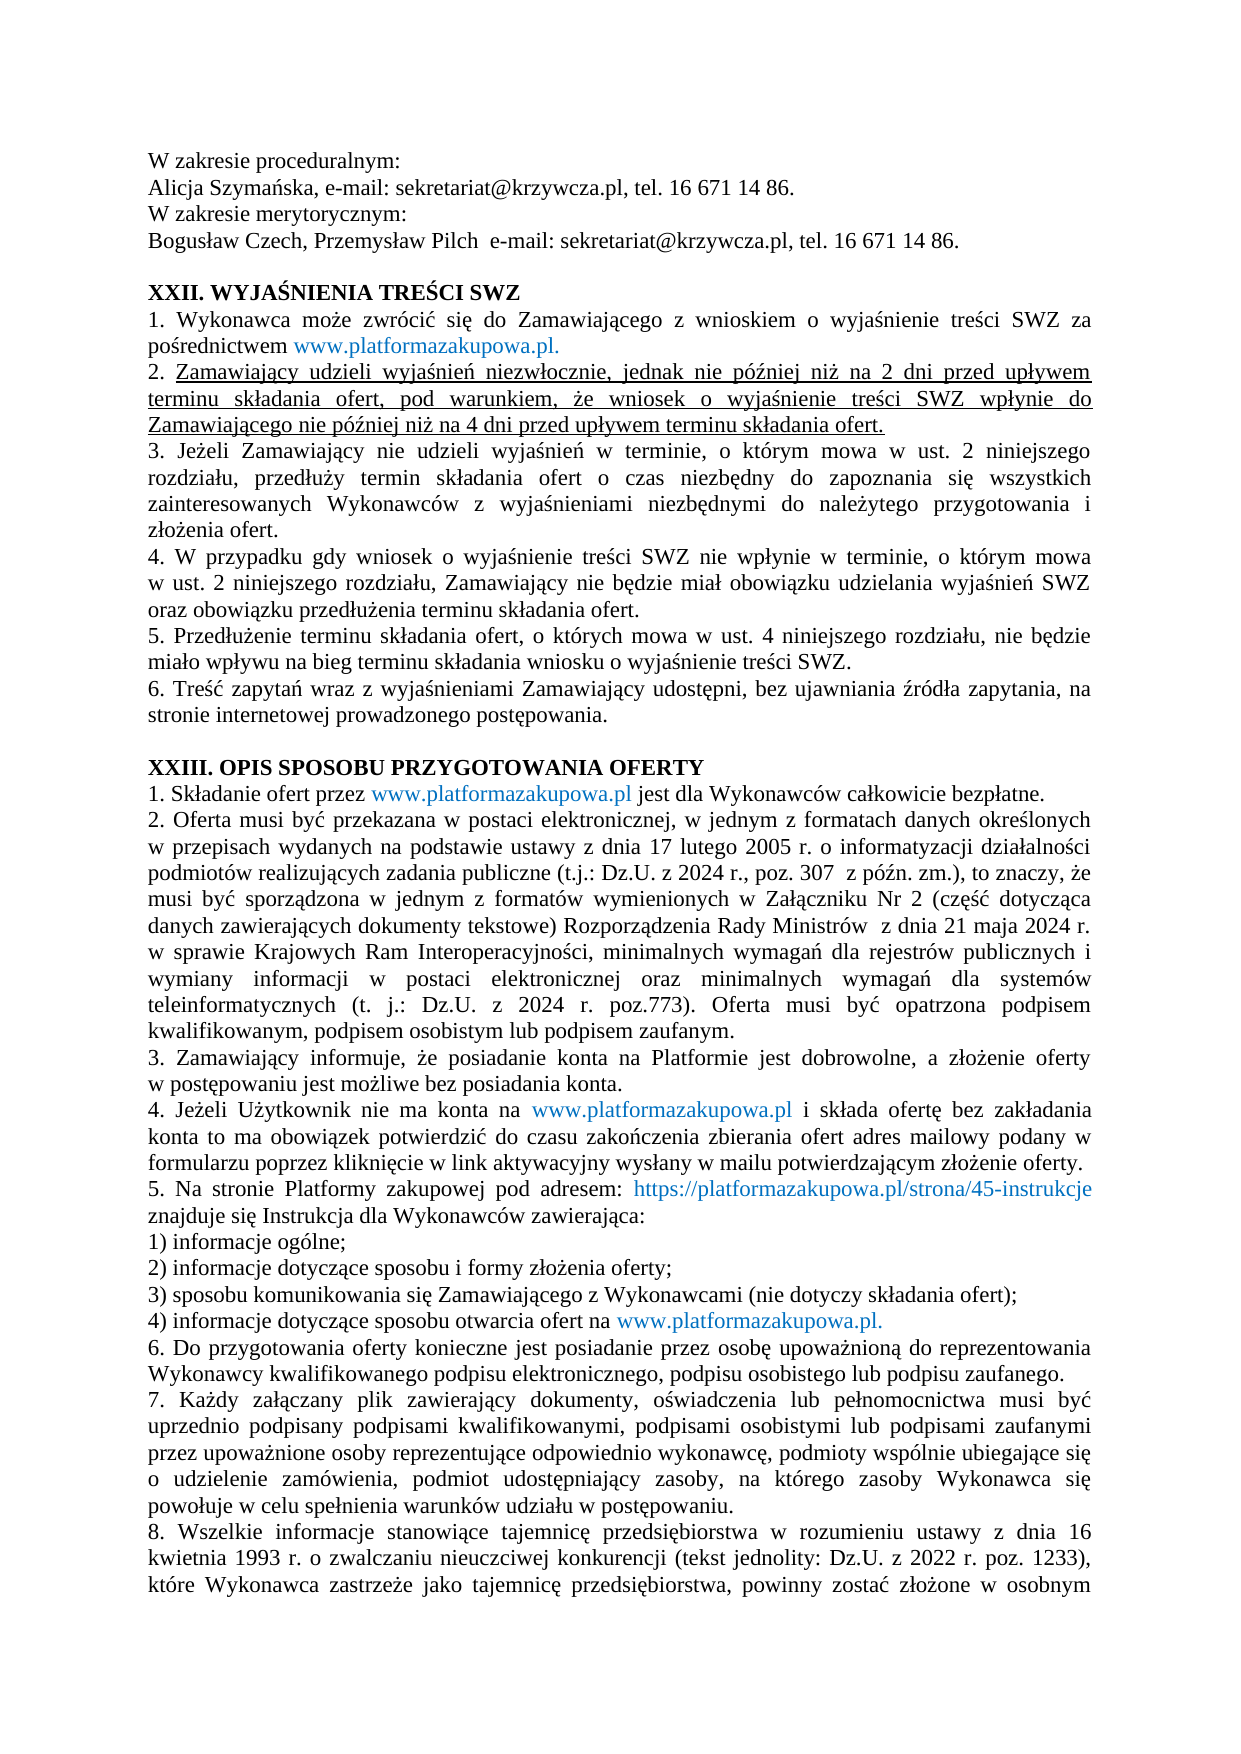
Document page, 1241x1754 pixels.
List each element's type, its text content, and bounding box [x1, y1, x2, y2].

text 5. Przedłużenie terminu składania ofert, o których mowa w ust. 4 niniejszego rozdziału, nie będzie miało wpływu na bieg terminu składania wniosku o wyjaśnienie treści SWZ. [148, 622, 1093, 675]
text 2. Zamawiający udzieli wyjaśnień niezwłocznie, jednak nie później niż na 2 dni przed upływem terminu składania ofert, pod warunkiem, że wniosek o wyjaśnienie treści SWZ wpłynie do Zamawiającego nie później niż na 4 dni przed upływem terminu składania ofert. [148, 409, 1093, 437]
text W zakresie merytorycznym: [148, 200, 1093, 227]
text W zakresie proceduralnym: [148, 148, 1093, 174]
text 3) sposobu komunikowania się Zamawiającego z Wykonawcami (nie dotyczy składania ofert); [148, 1281, 1093, 1307]
text 3. Jeżeli Zamawiający nie udzieli wyjaśnień w terminie, o którym mowa w ust. 2 niniejszego rozdziału, przedłuży termin składania ofert o czas niezbędny do zapoznania się wszystkich zainteresowanych Wykonawców z wyjaśnieniami niezbędnymi do należytego przygotowania i złożenia ofert. [148, 437, 1093, 543]
text 1. Wykonawca może zwrócić się do Zamawiającego z wnioskiem o wyjaśnienie treści SWZ za pośrednictwem www.platformazakupowa.pl. [148, 306, 1093, 358]
text XXII. WYJAŚNIENIA TREŚCI SWZ [148, 279, 1093, 306]
text 6. Treść zapytań wraz z wyjaśnieniami Zamawiający udostępni, bez ujawniania źródła zapytania, na stronie internetowej prowadzonego postępowania. [148, 675, 1093, 727]
text 1. Składanie ofert przez www.platformazakupowa.pl jest dla Wykonawców całkowicie bezpłatne. [148, 780, 1093, 806]
text 2. Oferta musi być przekazana w postaci elektronicznej, w jednym z formatach danych określonych w przepisach wydanych na podstawie ustawy z dnia 17 lutego 2005 r. o informatyzacji działalności podmiotów realizujących zadania publiczne (t.j.: Dz.U. z 2024 r., poz. 307 z późn. zm.), to znaczy, że musi być sporządzona w jednym z formatów wymienionych w Załączniku Nr 2 (część dotycząca danych zawierających dokumenty tekstowe) Rozporządzenia Rady Ministrów z dnia 21 maja 2024 r. w sprawie Krajowych Ram Interoperacyjności, minimalnych wymagań dla rejestrów publicznych i wymiany informacji w postaci elektronicznej oraz minimalnych wymagań dla systemów teleinformatycznych (t. j.: Dz.U. z 2024 r. poz.773). Oferta musi być opatrzona podpisem kwalifikowanym, podpisem osobistym lub podpisem zaufanym. [148, 806, 1093, 1044]
text 1) informacje ogólne; [148, 1228, 1093, 1254]
text XXIII. OPIS SPOSOBU PRZYGOTOWANIA OFERTY [148, 754, 1093, 780]
text Alicja Szymańska, e-mail: sekretariat@krzywcza.pl, tel. 16 671 14 86. [148, 174, 1093, 200]
text 3. Zamawiający informuje, że posiadanie konta na Platformie jest dobrowolne, a złożenie oferty w postępowaniu jest możliwe bez posiadania konta. [148, 1044, 1093, 1096]
text 2. Zamawiający udzieli wyjaśnień niezwłocznie, jednak nie później niż na 2 dni przed upływem terminu składania ofert, pod warunkiem, że wniosek o wyjaśnienie treści SWZ wpłynie do Zamawiającego nie później niż na 4 dni przed upływem terminu składania ofert. [148, 358, 1093, 408]
text 7. Każdy załączany plik zawierający dokumenty, oświadczenia lub pełnomocnictwa musi być uprzednio podpisany podpisami kwalifikowanymi, podpisami osobistymi lub podpisami zaufanymi przez upoważnione osoby reprezentujące odpowiednio wykonawcę, podmioty wspólnie ubiegające się o udzielenie zamówienia, podmiot udostępniający zasoby, na którego zasoby Wykonawca się powołuje w celu spełnienia warunków udziału w postępowaniu. [148, 1386, 1093, 1518]
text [148, 1518, 1093, 1597]
text 4) informacje dotyczące sposobu otwarcia ofert na www.platformazakupowa.pl. [148, 1307, 1093, 1333]
text 4. W przypadku gdy wniosek o wyjaśnienie treści SWZ nie wpłynie w terminie, o którym mowa w ust. 2 niniejszego rozdziału, Zamawiający nie będzie miał obowiązku udzielania wyjaśnień SWZ oraz obowiązku przedłużenia terminu składania ofert. [148, 543, 1093, 622]
text 6. Do przygotowania oferty konieczne jest posiadanie przez osobę upoważnioną do reprezentowania Wykonawcy kwalifikowanego podpisu elektronicznego, podpisu osobistego lub podpisu zaufanego. [148, 1333, 1093, 1386]
text 5. Na stronie Platformy zakupowej pod adresem: https://platformazakupowa.pl/strona/45-instrukcje znajduje się Instrukcja dla Wykonawców zawierająca: [148, 1175, 1093, 1228]
text Bogusław Czech, Przemysław Pilch e-mail: sekretariat@krzywcza.pl, tel. 16 671 14 86. [148, 227, 1093, 253]
text 2) informacje dotyczące sposobu i formy złożenia oferty; [148, 1254, 1093, 1281]
text 4. Jeżeli Użytkownik nie ma konta na www.platformazakupowa.pl i składa ofertę bez zakładania konta to ma obowiązek potwierdzić do czasu zakończenia zbierania ofert adres mailowy podany w formularzu poprzez kliknięcie w link aktywacyjny wysłany w mailu potwierdzającym złożenie oferty. [148, 1096, 1093, 1175]
